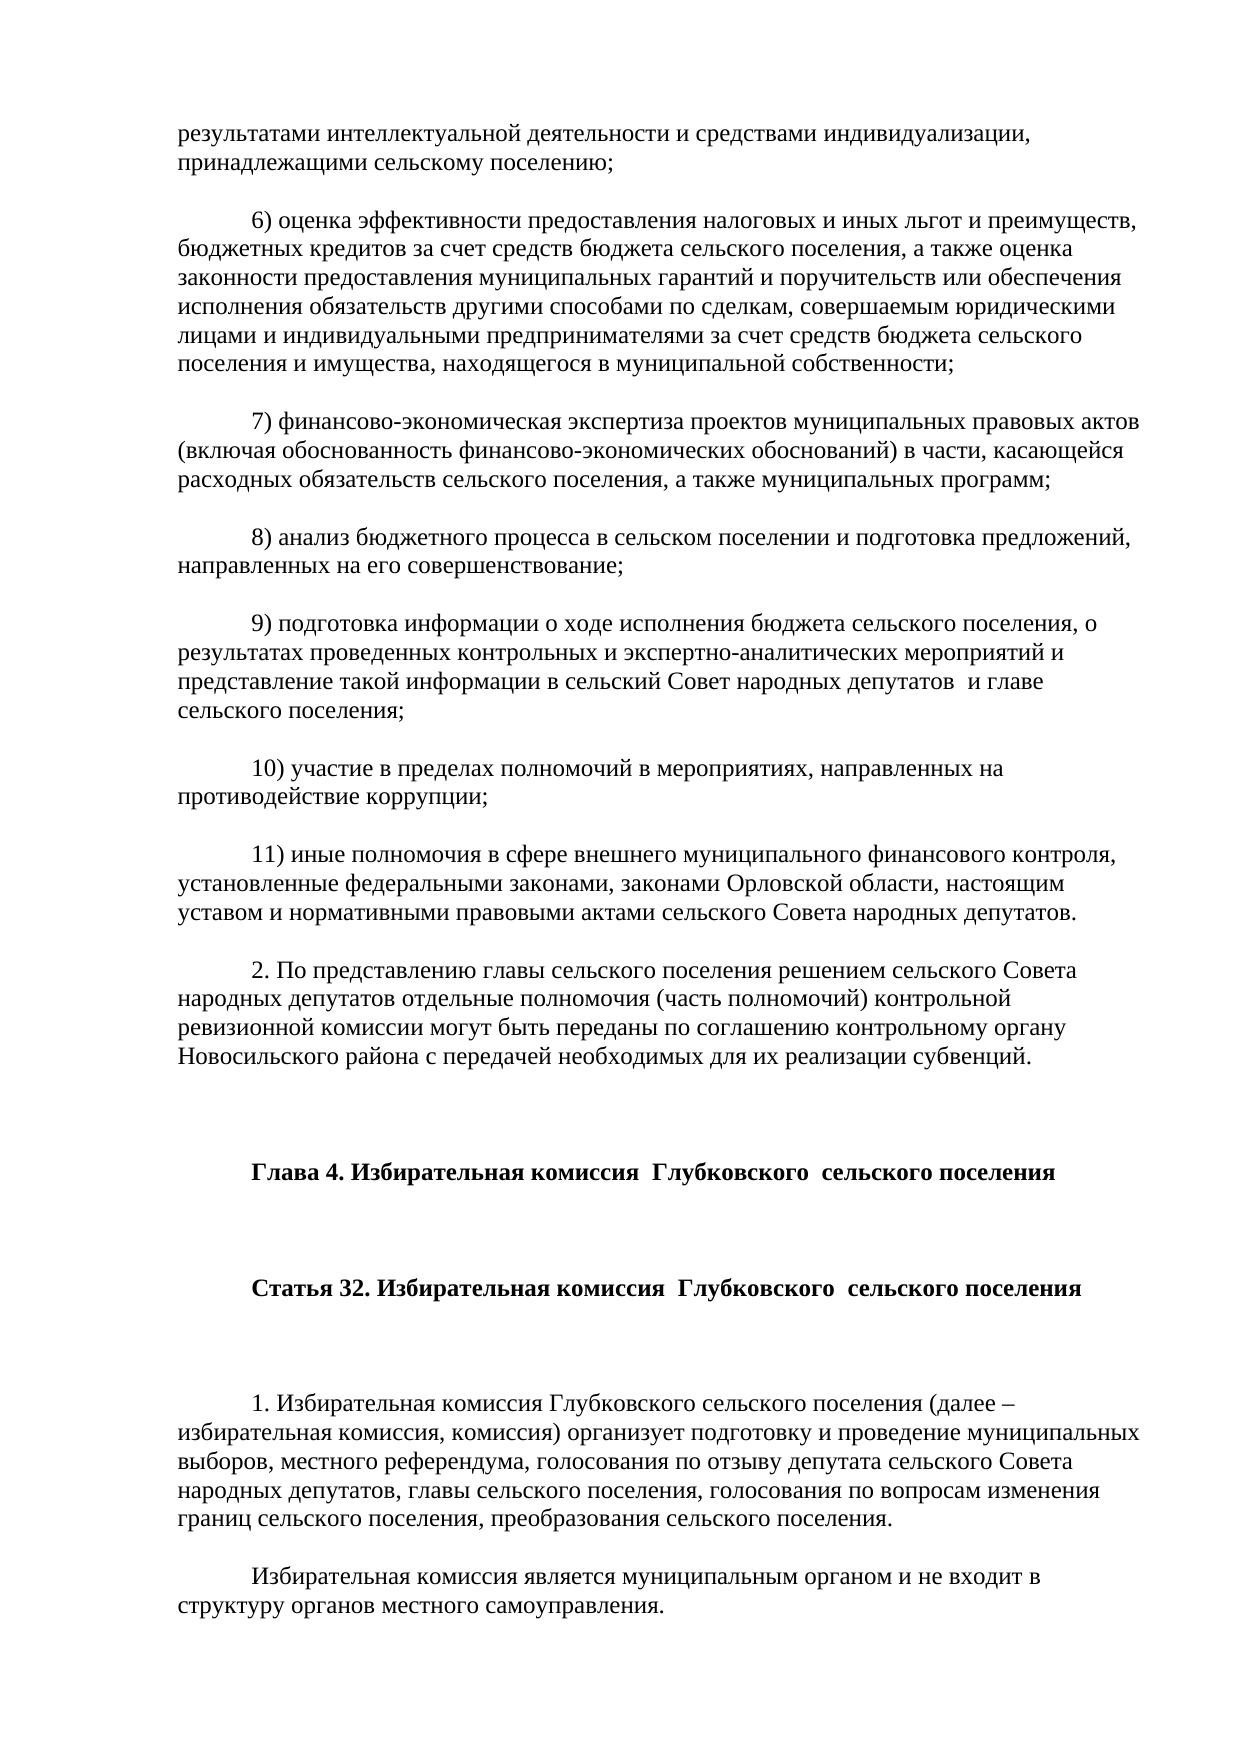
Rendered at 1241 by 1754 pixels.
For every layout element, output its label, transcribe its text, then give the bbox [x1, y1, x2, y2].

text 9) подготовка информации о ходе исполнения бюджета сельского поселения, о результатах проведенных контрольных и экспертно-аналитических мероприятий и представление такой информации в сельский Совет народных депутатов и главе сельского поселения; [177, 608, 1152, 723]
text Статья 32. Избирательная комиссия Глубковского сельского поселения [177, 1273, 1152, 1301]
text Избирательная комиссия является муниципальным органом и не входит в структуру органов местного самоуправления. [177, 1561, 1152, 1619]
text 10) участие в пределах полномочий в мероприятиях, направленных на противодействие коррупции; [177, 753, 1152, 810]
text 11) иные полномочия в сфере внешнего муниципального финансового контроля, установленные федеральными законами, законами Орловской области, настоящим уставом и нормативными правовыми актами сельского Совета народных депутатов. [177, 839, 1152, 926]
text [177, 118, 1152, 176]
text 6) оценка эффективности предоставления налоговых и иных льгот и преимуществ, бюджетных кредитов за счет средств бюджета сельского поселения, а также оценка законности предоставления муниципальных гарантий и поручительств или обеспечения исполнения обязательств другими способами по сделкам, совершаемым юридическими лицами и индивидуальными предпринимателями за счет средств бюджета сельского поселения и имущества, находящегося в муниципальной собственности; [177, 205, 1152, 377]
text 7) финансово-экономическая экспертиза проектов муниципальных правовых актов (включая обоснованность финансово-экономических обоснований) в части, касающейся расходных обязательств сельского поселения, а также муниципальных программ; [177, 406, 1152, 493]
text 2. По представлению главы сельского поселения решением сельского Совета народных депутатов отдельные полномочия (часть полномочий) контрольной ревизионной комиссии могут быть переданы по соглашению контрольному органу Новосильского района с передачей необходимых для их реализации субвенций. [177, 955, 1152, 1070]
text 8) анализ бюджетного процесса в сельском поселении и подготовка предложений, направленных на его совершенствование; [177, 522, 1152, 579]
text 1. Избирательная комиссия Глубковского сельского поселения (далее –избирательная комиссия, комиссия) организует подготовку и проведение муниципальных выборов, местного референдума, голосования по отзыву депутата сельского Совета народных депутатов, главы сельского поселения, голосования по вопросам изменения границ сельского поселения, преобразования сельского поселения. [177, 1388, 1152, 1532]
text Глава 4. Избирательная комиссия Глубковского сельского поселения [177, 1157, 1152, 1186]
